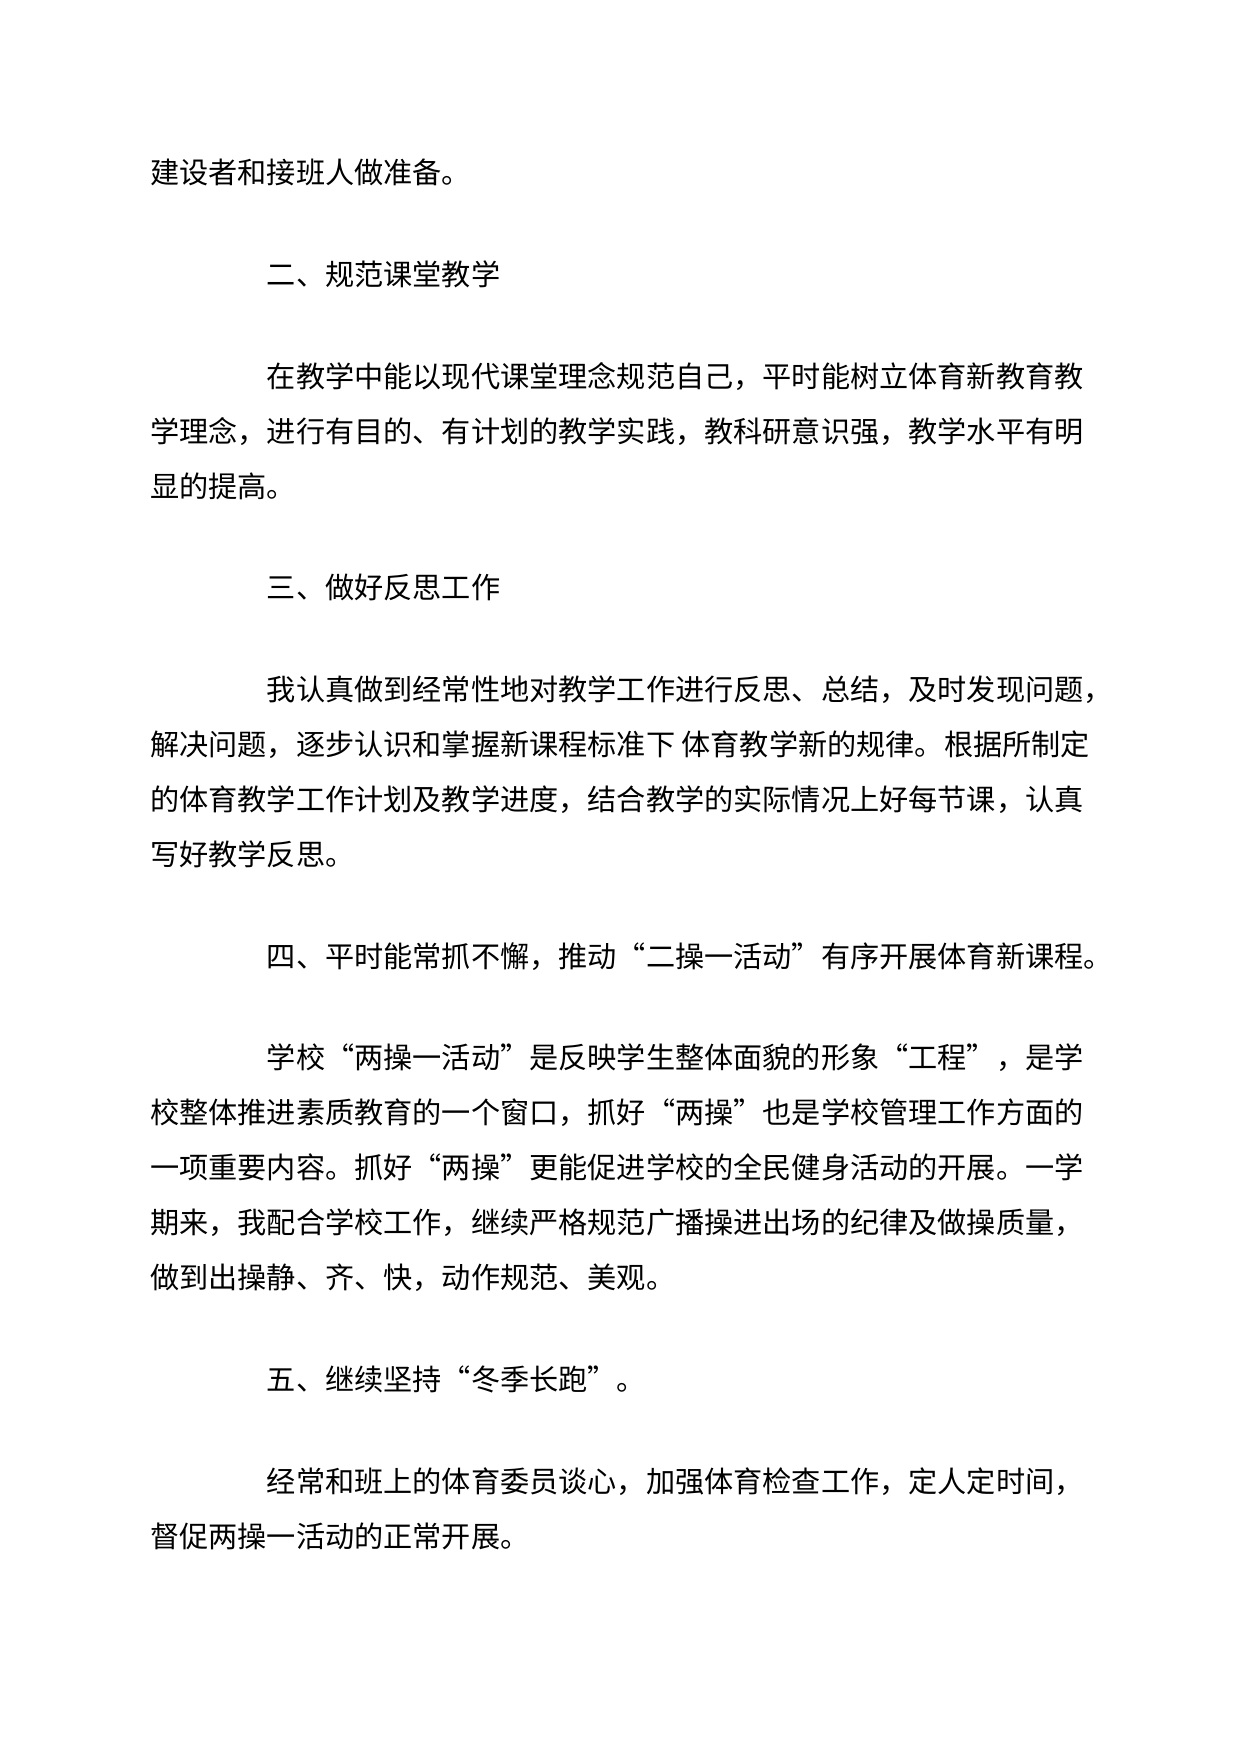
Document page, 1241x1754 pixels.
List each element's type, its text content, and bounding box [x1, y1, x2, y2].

text 经常和班上的体育委员谈心，加强体育检查工作，定人定时间，督促两操一活动的正常开展。 [150, 1458, 1090, 1555]
text 三、做好反思工作 [150, 565, 1090, 607]
text 二、规范课堂教学 [150, 252, 1090, 294]
text 我认真做到经常性地对教学工作进行反思、总结，及时发现问题，解决问题，逐步认识和掌握新课程标准下 体育教学新的规律。根据所制定的体育教学工作计划及教学进度，结合教学的实际情况上好每节课，认真写好教学反思。 [150, 667, 1090, 874]
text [150, 150, 1090, 192]
text 在教学中能以现代课堂理念规范自己，平时能树立体育新教育教学理念，进行有目的、有计划的教学实践，教科研意识强，教学水平有明显的提高。 [150, 353, 1090, 506]
text 五、继续坚持“冬季长跑”。 [150, 1356, 1090, 1399]
text 学校“两操一活动”是反映学生整体面貌的形象“工程”，是学校整体推进素质教育的一个窗口，抓好“两操”也是学校管理工作方面的一项重要内容。抓好“两操”更能促进学校的全民健身活动的开展。一学期来，我配合学校工作，继续严格规范广播操进出场的纪律及做操质量，做到出操静、齐、快，动作规范、美观。 [150, 1035, 1090, 1297]
text 四、平时能常抓不懈，推动“二操一活动”有序开展体育新课程。 [150, 933, 1090, 976]
